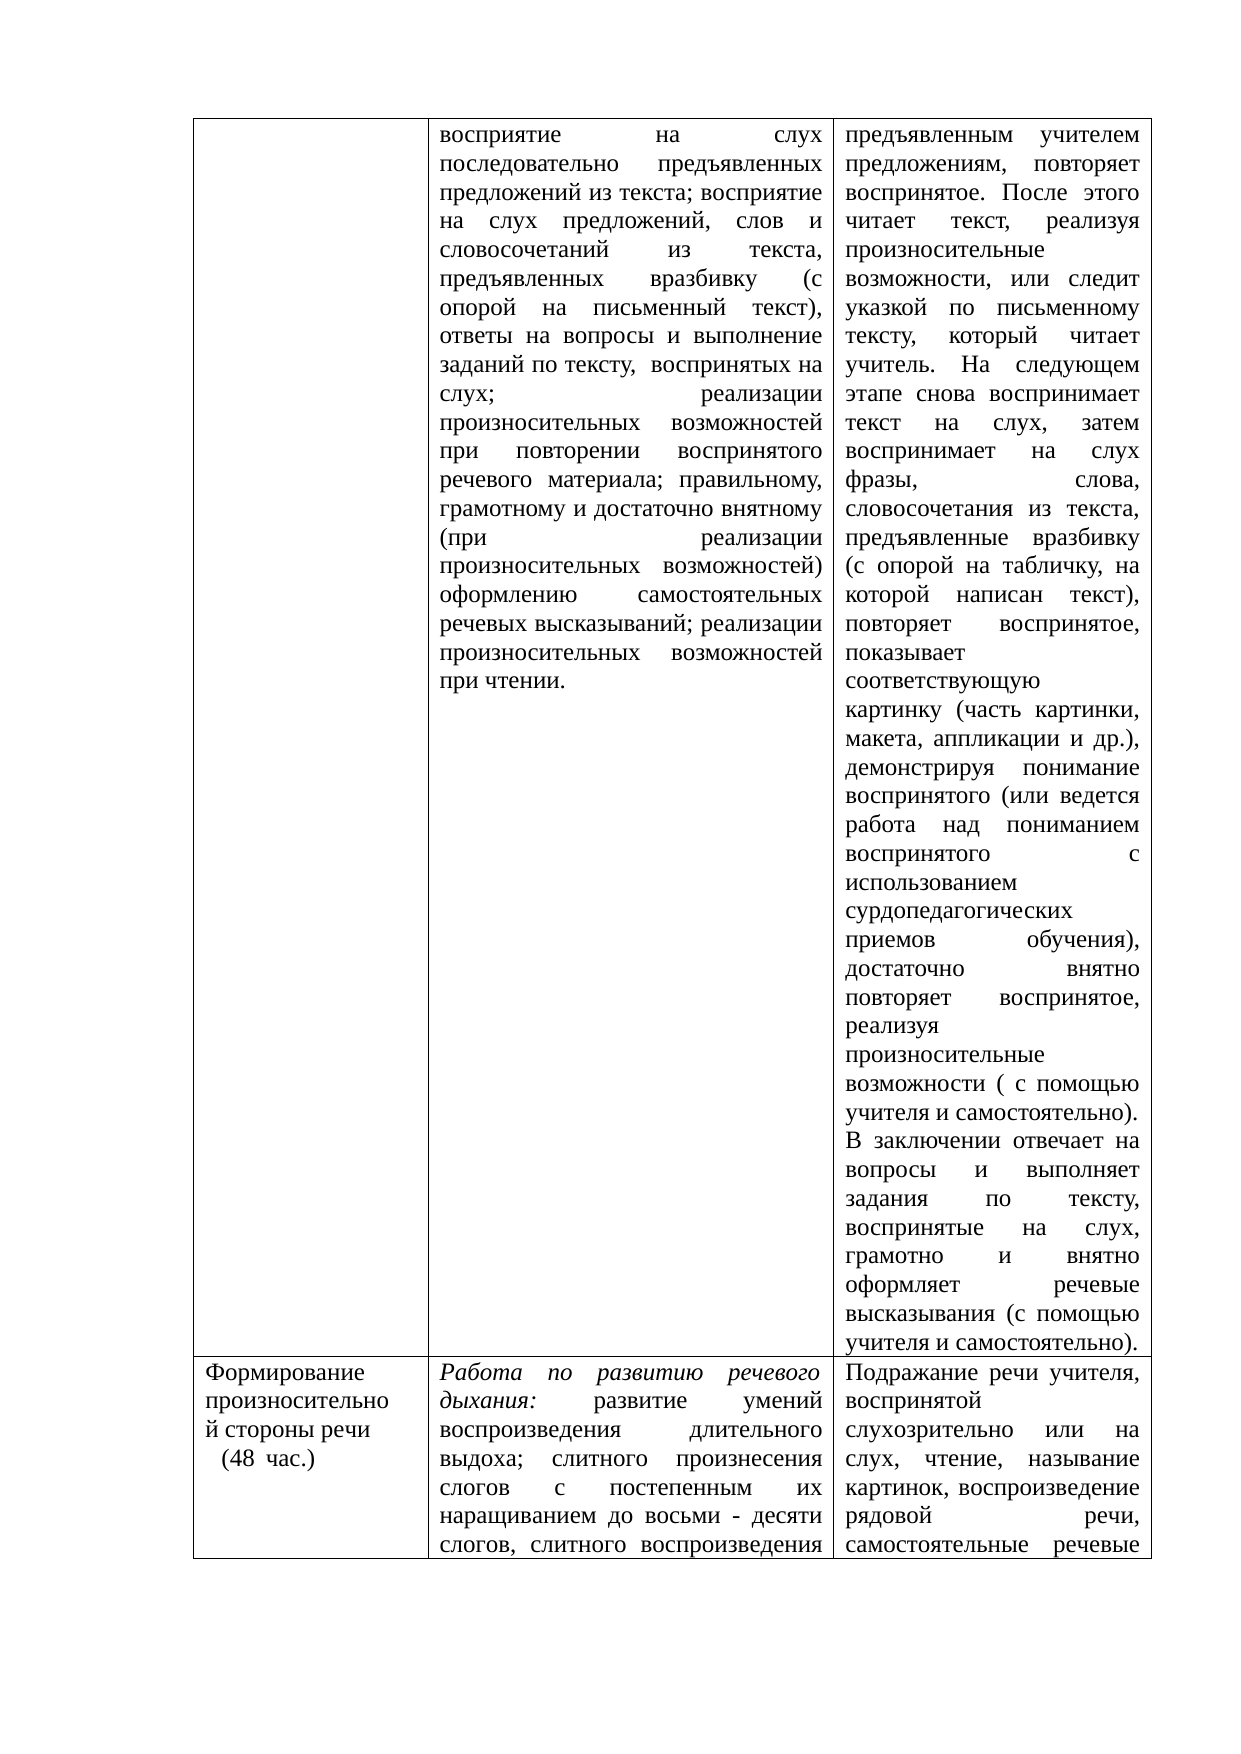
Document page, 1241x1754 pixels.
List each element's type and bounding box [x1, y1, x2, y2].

table_cell [194, 1357, 428, 1558]
table_cell [834, 1357, 1151, 1558]
table_cell [834, 119, 1151, 1356]
table_cell [194, 119, 428, 1356]
table_cell [429, 1357, 833, 1558]
table_cell [429, 119, 833, 1356]
